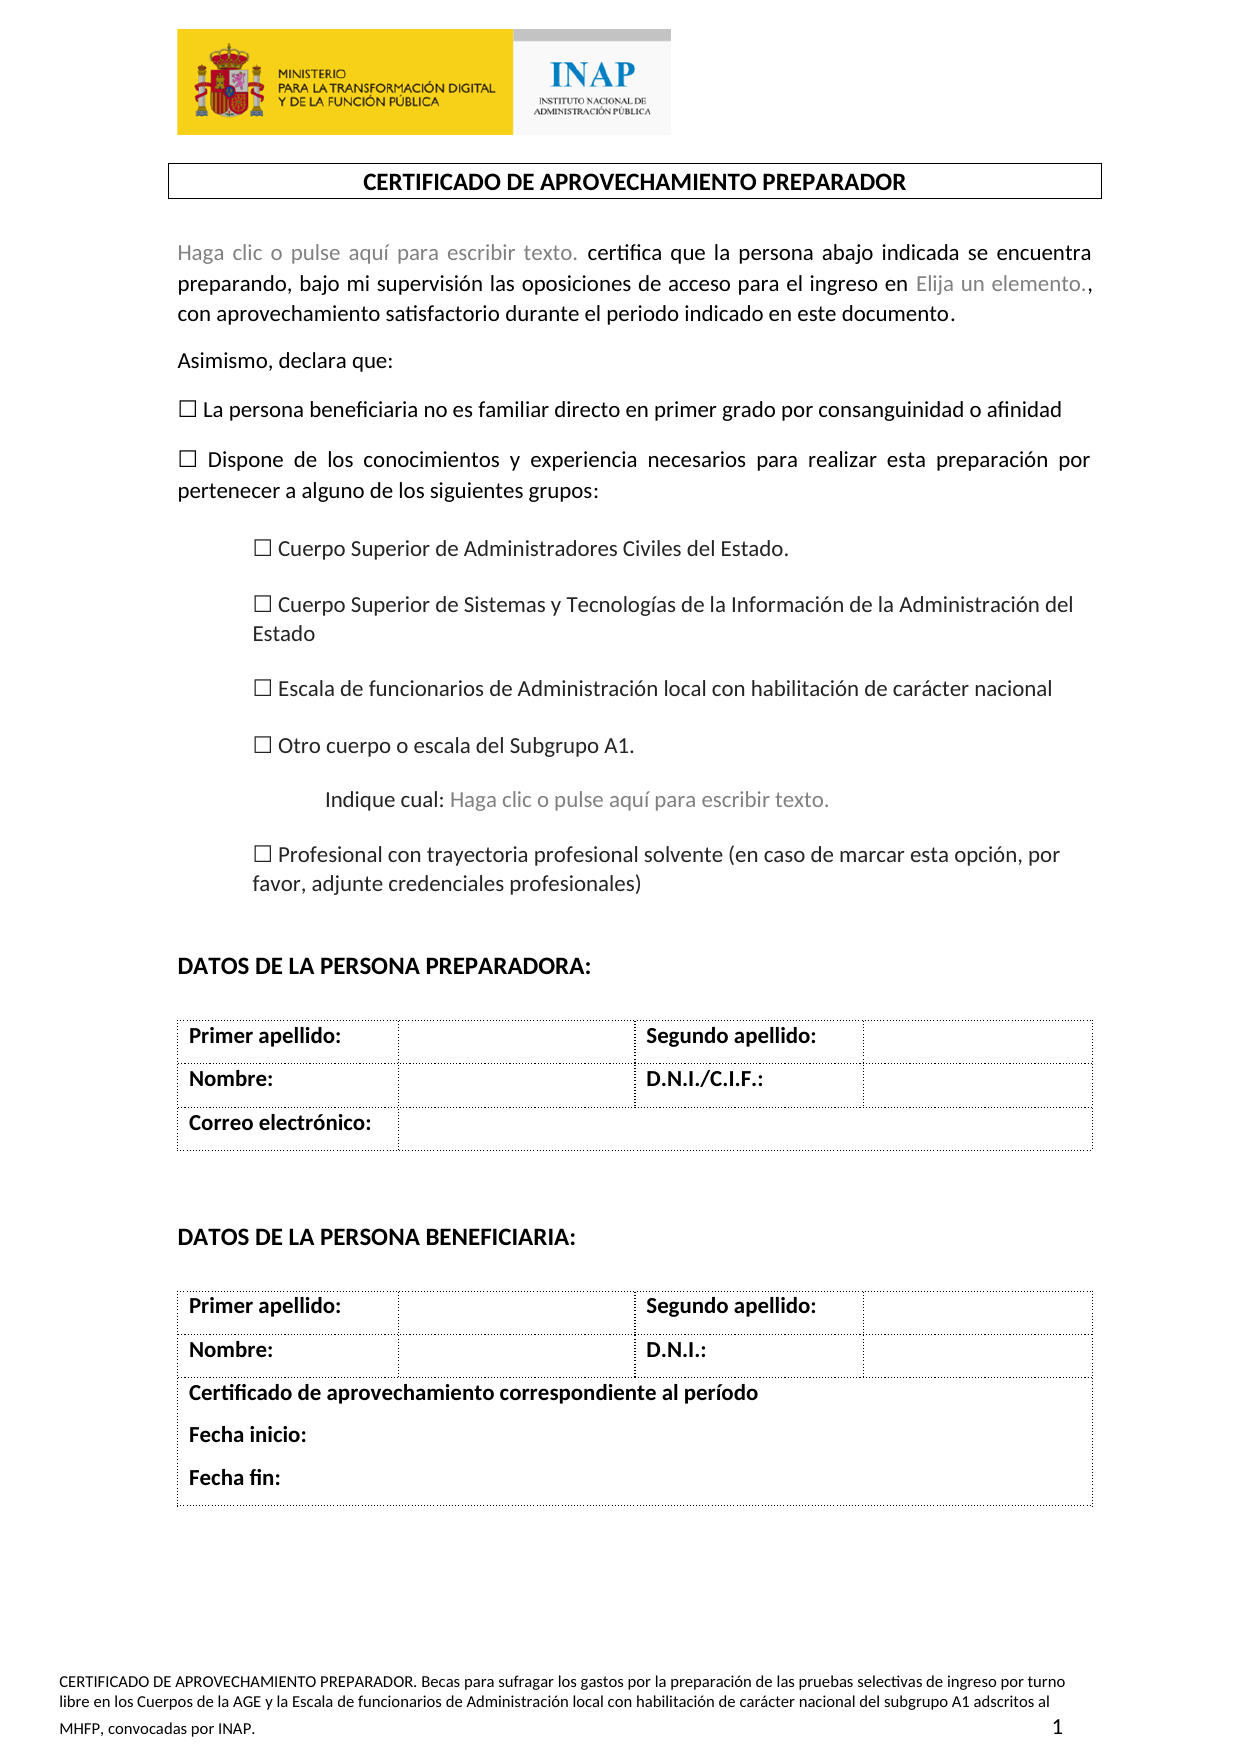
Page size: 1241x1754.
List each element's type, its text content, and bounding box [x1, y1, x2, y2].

text DATOS DE LA PERSONA BENEFICIARIA: [177, 1221, 1093, 1251]
text Escala de funcionarios de Administración local con habilitación de carácter nacional [273, 672, 1093, 703]
picture [177, 29, 671, 135]
table_header [864, 1020, 1092, 1063]
table_cell Certificado de aprovechamiento correspondiente al período Fecha inicio: Fecha fin: [178, 1377, 1092, 1505]
table_cell D.N.I./C.I.F.: [635, 1063, 863, 1107]
table_header Primer apellido: [178, 1020, 399, 1063]
text Cuerpo Superior de Administradores Civiles del Estado. [273, 532, 1093, 563]
text La persona beneficiaria no es familiar directo en primer grado por consanguinidad o afinidad [177, 393, 1093, 424]
table_cell D.N.I.: [635, 1334, 863, 1377]
table_cell [864, 1334, 1092, 1377]
table_header [399, 1020, 635, 1063]
text DATOS DE LA PERSONA PREPARADORA: [177, 950, 1093, 981]
text Cuerpo Superior de Sistemas y Tecnologías de la Información de la Administración del Estado [273, 588, 1093, 647]
text Otro cuerpo o escala del Subgrupo A1. [252, 728, 1093, 760]
text Profesional con trayectoria profesional solvente (en caso de marcar esta opción, por favor, adjunte credenciales profesionales) [252, 838, 1093, 897]
table_header [399, 1291, 635, 1334]
text certifica que la persona abajo indicada se encuentra preparando, bajo mi supervisión las oposiciones de acceso para el ingreso en , con aprovechamiento satisfactorio durante el periodo indicado en este documento. [177, 238, 1093, 327]
text CERTIFICADO DE APROVECHAMIENTO PREPARADOR [169, 164, 1101, 198]
table_cell Nombre: [178, 1334, 399, 1377]
table_header [864, 1291, 1092, 1334]
text Indique cual: [325, 785, 1093, 813]
table_cell Nombre: [178, 1063, 399, 1107]
table_header Segundo apellido: [635, 1291, 863, 1334]
table_cell [864, 1063, 1092, 1107]
table_header Segundo apellido: [635, 1020, 863, 1063]
text Asimismo, declara que: [177, 346, 1093, 374]
table_cell [399, 1334, 635, 1377]
table_cell [399, 1107, 1092, 1150]
table_cell Correo electrónico: [178, 1107, 399, 1150]
text Dispone de los conocimientos y experiencia necesarios para realizar esta preparación por pertenecer a alguno de los siguientes grupos: [177, 443, 1093, 504]
table_header Primer apellido: [178, 1291, 399, 1334]
table_cell [399, 1063, 635, 1107]
